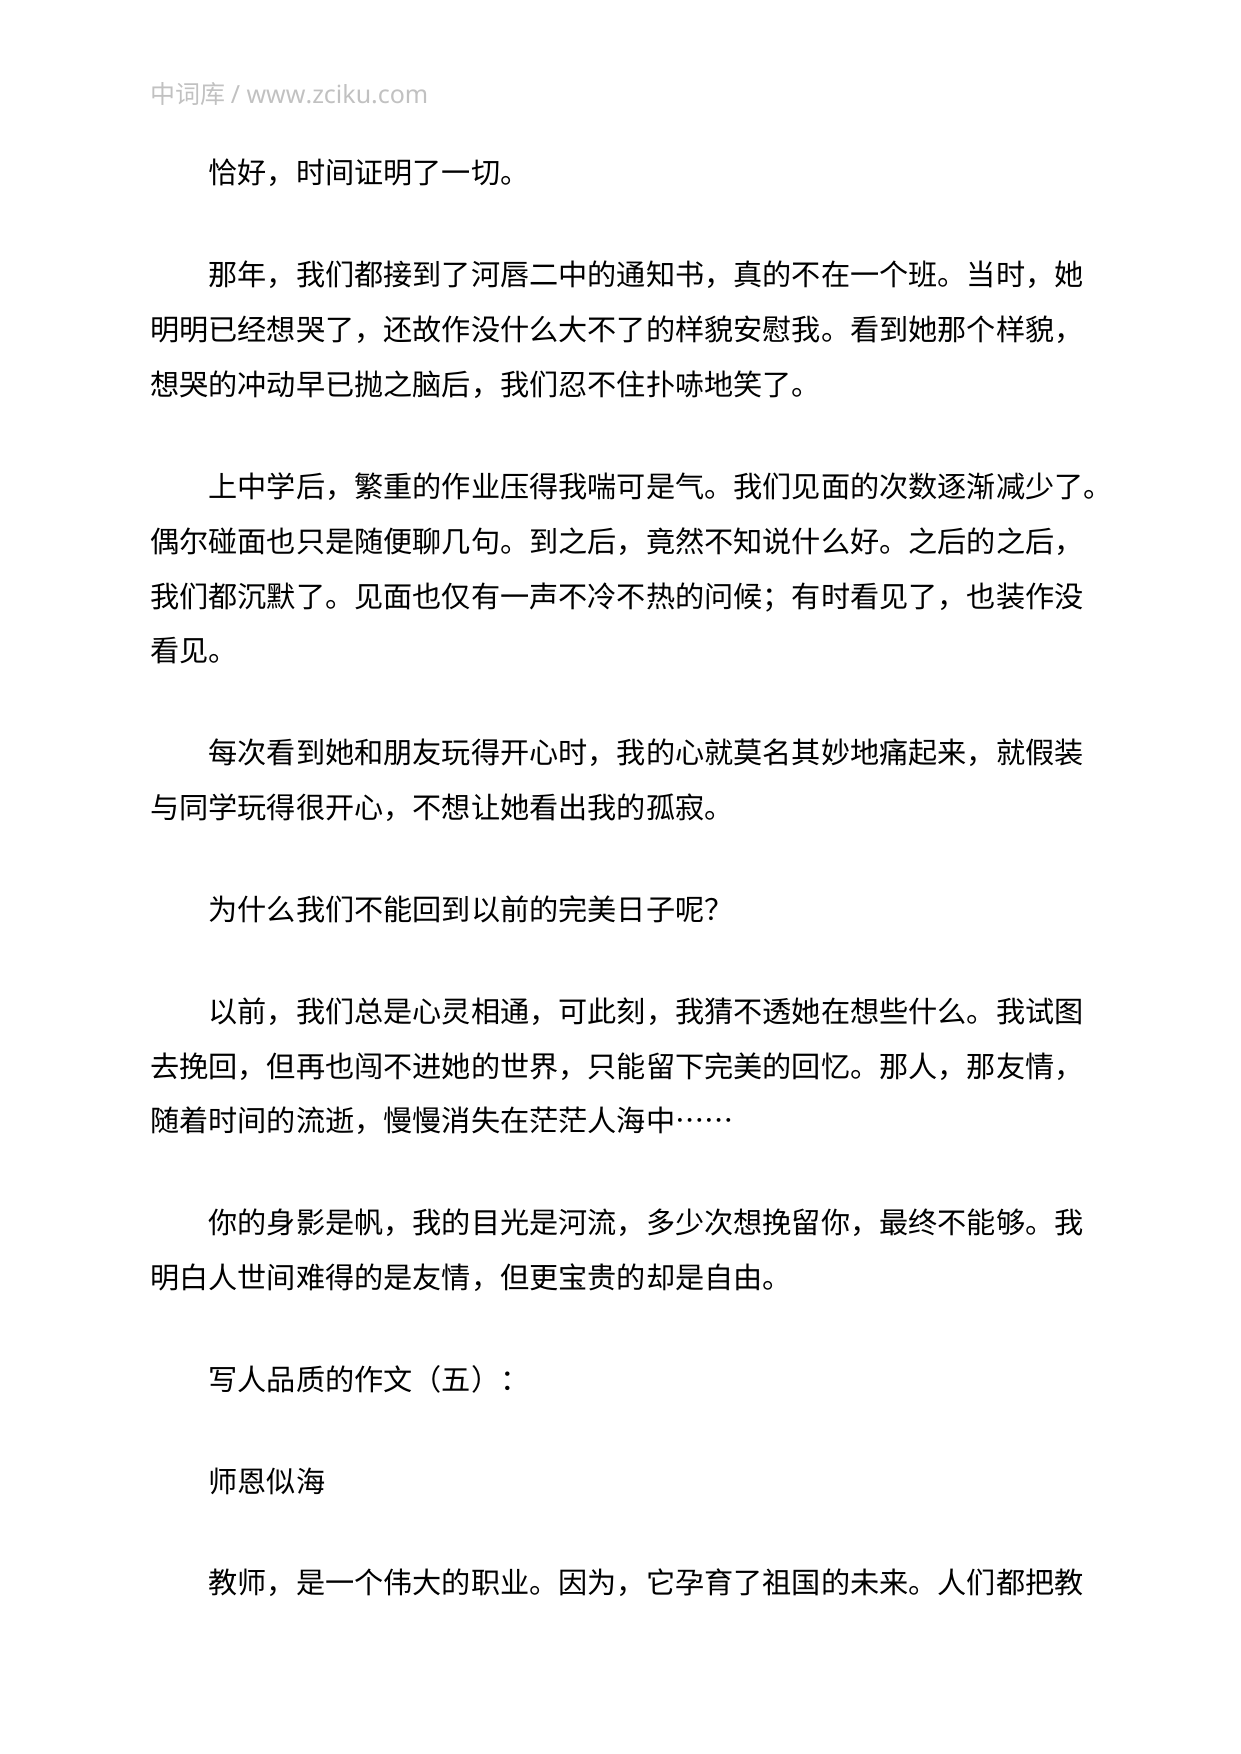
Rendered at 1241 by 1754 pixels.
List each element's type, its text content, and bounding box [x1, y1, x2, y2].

text 那年，我们都接到了河唇二中的通知书，真的不在一个班。当时，她明明已经想哭了，还故作没什么大不了的样貌安慰我。看到她那个样貌，想哭的冲动早已抛之脑后，我们忍不住扑哧地笑了。 [150, 252, 1090, 404]
text 写人品质的作文（五）： [150, 1356, 1090, 1399]
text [150, 1560, 1090, 1602]
text 每次看到她和朋友玩得开心时，我的心就莫名其妙地痛起来，就假装与同学玩得很开心，不想让她看出我的孤寂。 [150, 730, 1090, 827]
text 上中学后，繁重的作业压得我喘可是气。我们见面的次数逐渐减少了。偶尔碰面也只是随便聊几句。到之后，竟然不知说什么好。之后的之后，我们都沉默了。见面也仅有一声不冷不热的问候；有时看见了，也装作没看见。 [150, 463, 1090, 670]
text 师恩似海 [150, 1458, 1090, 1501]
text 以前，我们总是心灵相通，可此刻，我猜不透她在想些什么。我试图去挽回，但再也闯不进她的世界，只能留下完美的回忆。那人，那友情，随着时间的流逝，慢慢消失在茫茫人海中…… [150, 988, 1090, 1140]
text 为什么我们不能回到以前的完美日子呢？ [150, 886, 1090, 929]
text 你的身影是帆，我的目光是河流，多少次想挽留你，最终不能够。我明白人世间难得的是友情，但更宝贵的却是自由。 [150, 1200, 1090, 1297]
text 恰好，时间证明了一切。 [150, 150, 1090, 192]
